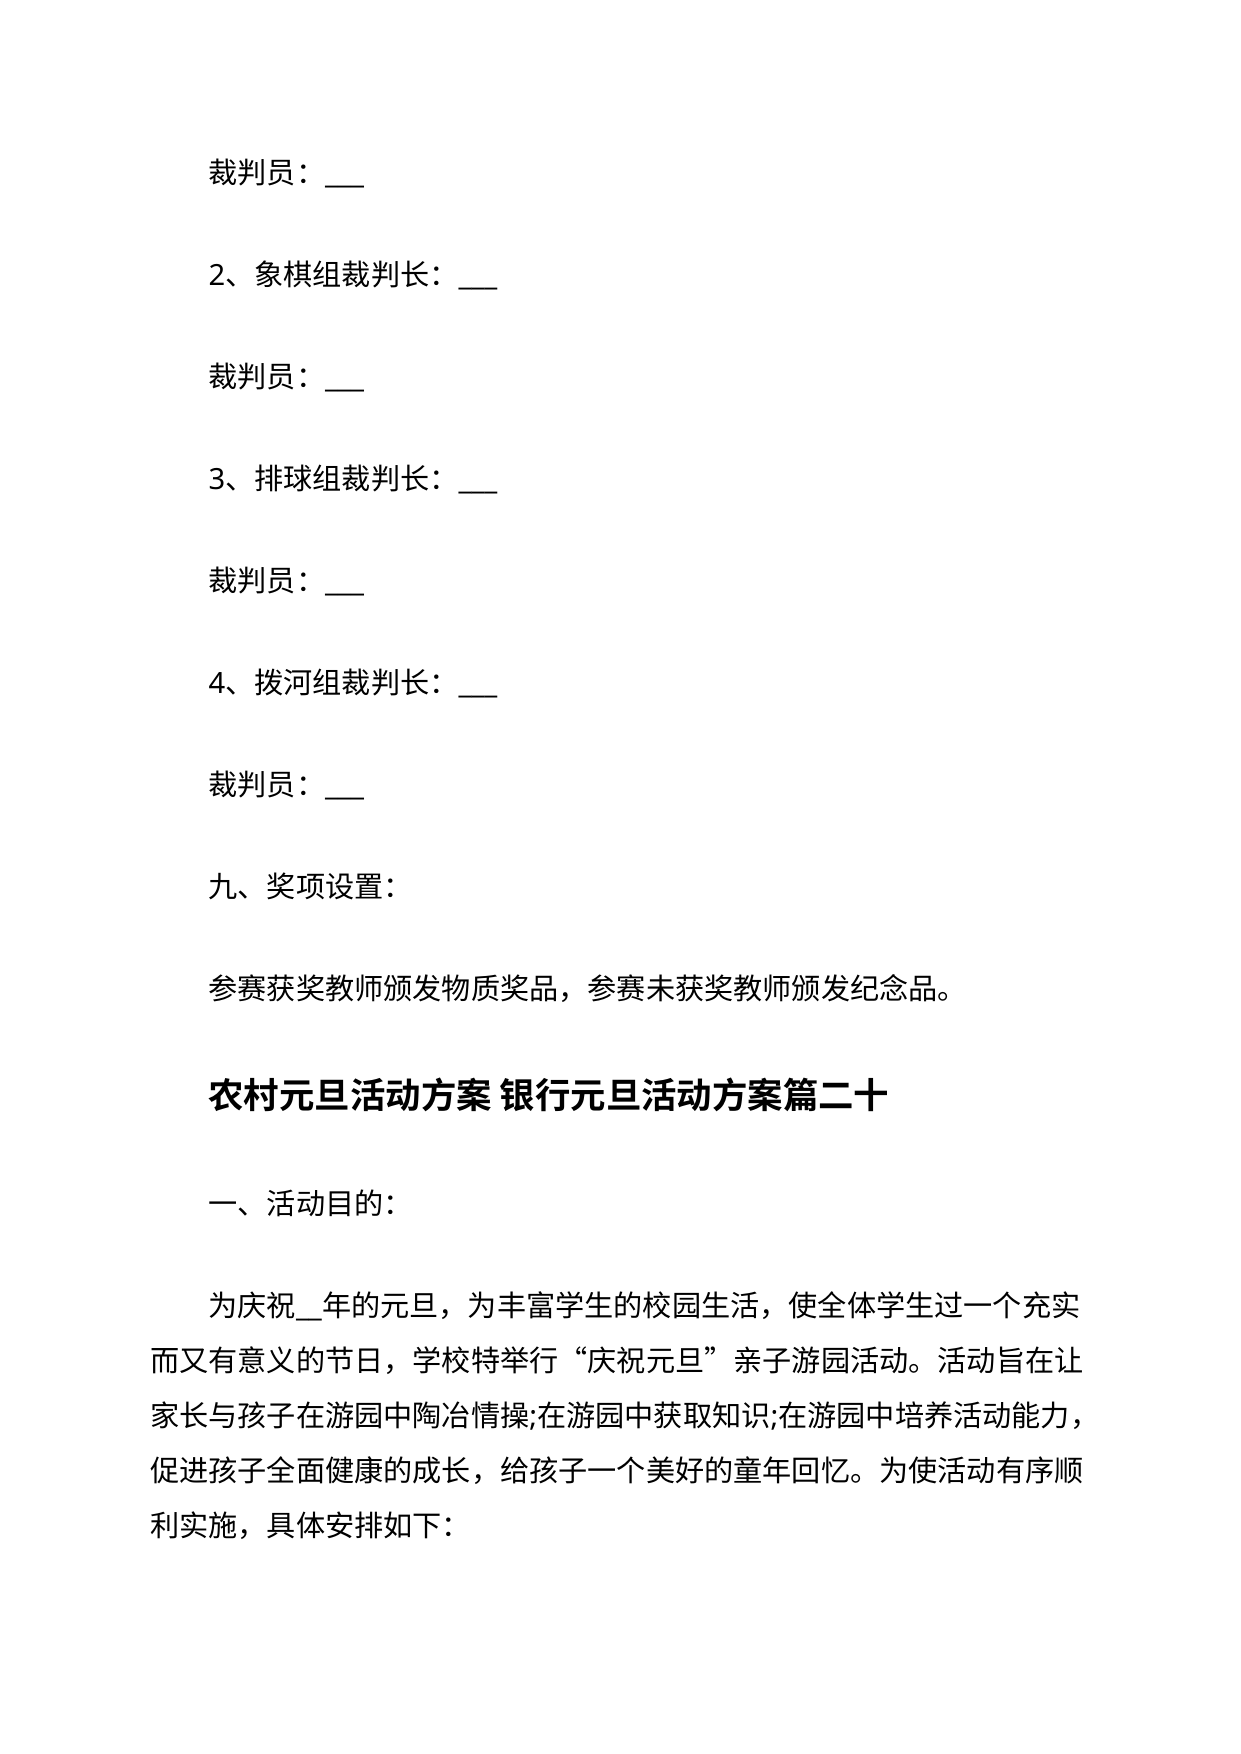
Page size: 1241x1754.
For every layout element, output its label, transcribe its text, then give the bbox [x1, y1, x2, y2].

text 裁判员：___ [150, 150, 1090, 192]
text 九、奖项设置： [150, 864, 1090, 906]
text 为庆祝__年的元旦，为丰富学生的校园生活，使全体学生过一个充实而又有意义的节日，学校特举行“庆祝元旦”亲子游园活动。活动旨在让家长与孩子在游园中陶冶情操;在游园中获取知识;在游园中培养活动能力，促进孩子全面健康的成长，给孩子一个美好的童年回忆。为使活动有序顺利实施，具体安排如下： [150, 1283, 1090, 1545]
text 裁判员：___ [150, 354, 1090, 396]
text 2、象棋组裁判长：___ [150, 252, 1090, 294]
text 3、排球组裁判长：___ [150, 456, 1090, 498]
text 参赛获奖教师颁发物质奖品，参赛未获奖教师颁发纪念品。 [150, 966, 1090, 1008]
text 一、活动目的： [150, 1181, 1090, 1223]
text 4、拨河组裁判长：___ [150, 660, 1090, 702]
text 裁判员：___ [150, 558, 1090, 600]
text 裁判员：___ [150, 762, 1090, 804]
text 农村元旦活动方案 银行元旦活动方案篇二十 [150, 1067, 1090, 1119]
